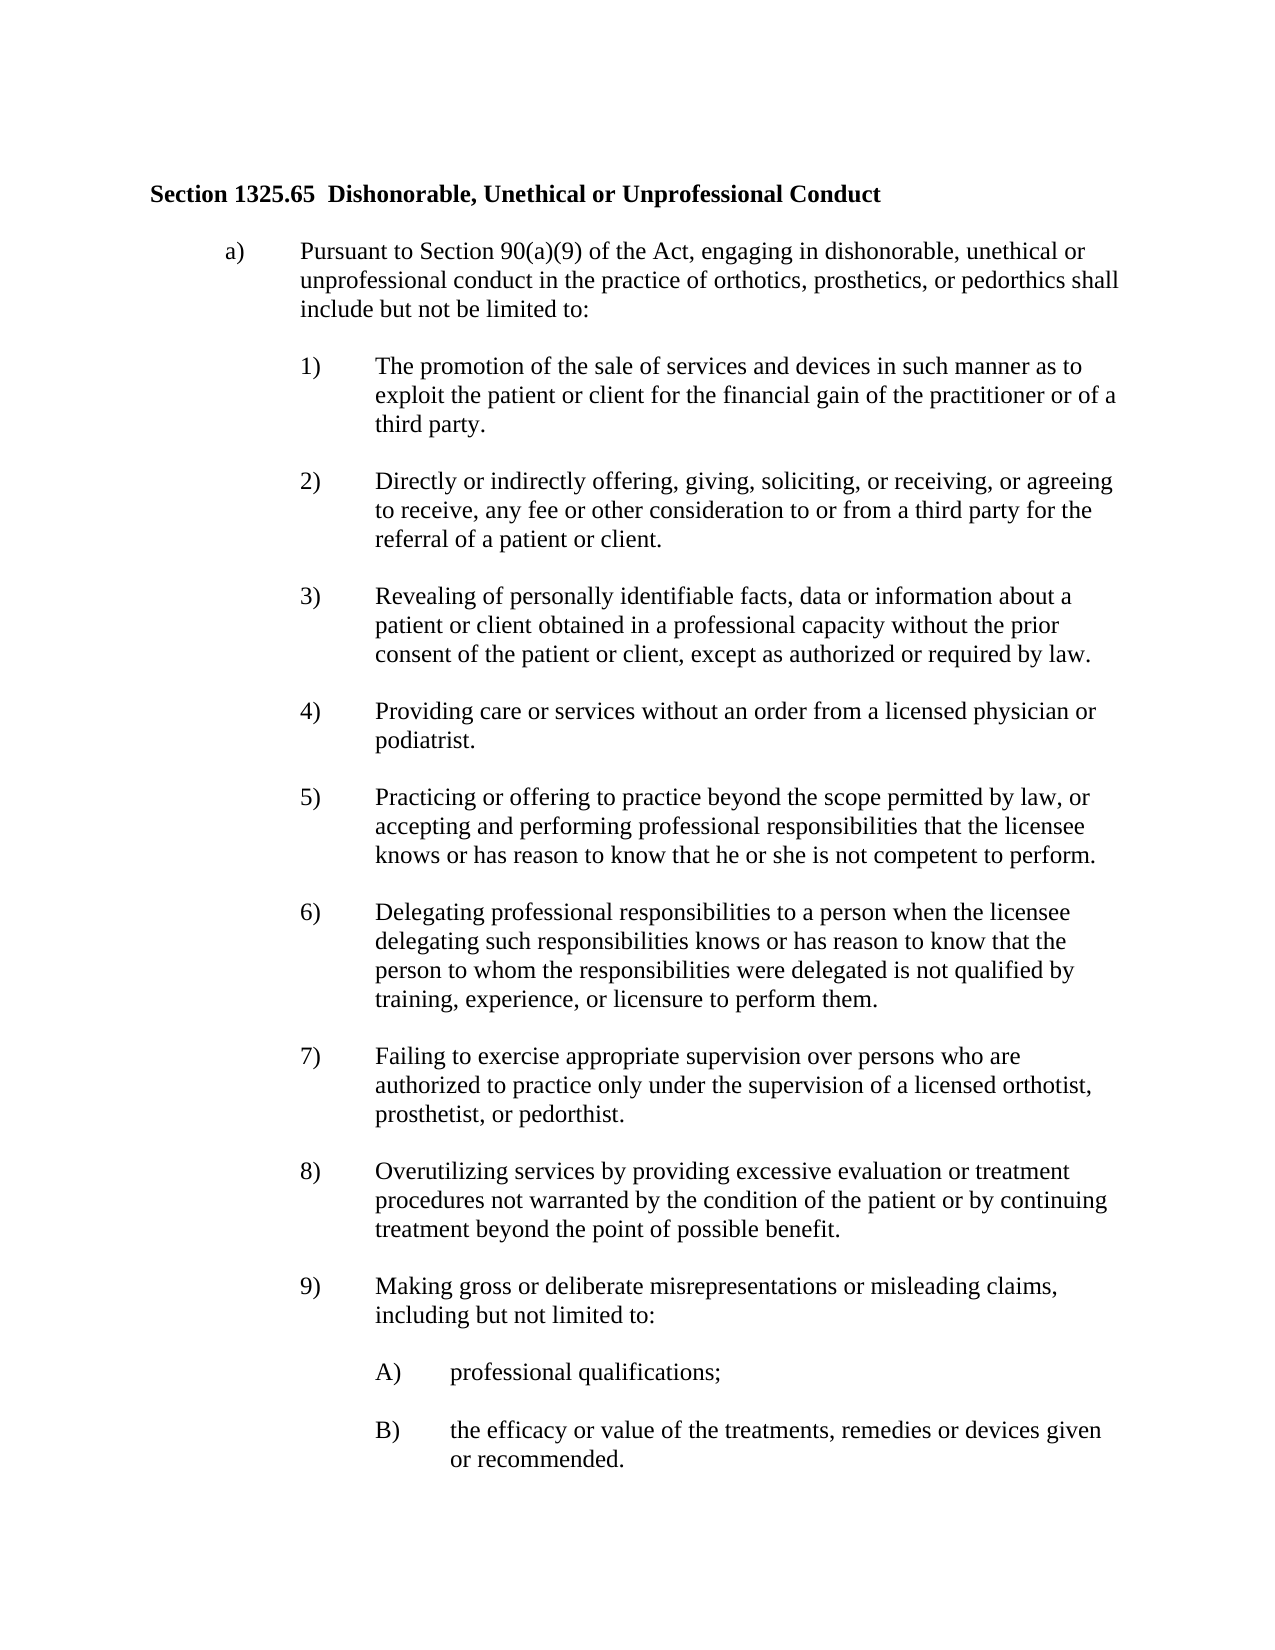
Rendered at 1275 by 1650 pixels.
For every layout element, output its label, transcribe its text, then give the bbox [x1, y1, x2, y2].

text 1) The promotion of the sale of services and devices in such manner as to exploit the patient or client for the financial gain of the practitioner or of a third party. [300, 351, 1125, 437]
text 4) Providing care or services without an order from a licensed physician or podiatrist. [300, 696, 1125, 754]
text B) the efficacy or value of the treatments, remedies or devices given or recommended. [375, 1415, 1125, 1472]
text a) Pursuant to Section 90(a)(9) of the Act, engaging in dishonorable, unethical or unprofessional conduct in the practice of orthotics, prosthetics, or pedorthics shall include but not be limited to: [225, 236, 1125, 322]
text 2) Directly or indirectly offering, giving, soliciting, or receiving, or agreeing to receive, any fee or other consideration to or from a third party for the referral of a patient or client. [300, 466, 1125, 552]
text 5) Practicing or offering to practice beyond the scope permitted by law, or accepting and performing professional responsibilities that the licensee knows or has reason to know that he or she is not competent to perform. [300, 782, 1125, 869]
text 9) Making gross or deliberate misrepresentations or misleading claims, including but not limited to: [300, 1271, 1125, 1329]
text 8) Overutilizing services by providing excessive evaluation or treatment procedures not warranted by the condition of the patient or by continuing treatment beyond the point of possible benefit. [300, 1156, 1125, 1242]
text 3) Revealing of personally identifiable facts, data or information about a patient or client obtained in a professional capacity without the prior consent of the patient or client, except as authorized or required by law. [300, 581, 1125, 667]
text Section 1325.65 Dishonorable, Unethical or Unprofessional Conduct [150, 179, 1125, 207]
text 6) Delegating professional responsibilities to a person when the licensee delegating such responsibilities knows or has reason to know that the person to whom the responsibilities were delegated is not qualified by training, experience, or licensure to perform them. [300, 897, 1125, 1012]
text A) professional qualifications; [375, 1357, 1125, 1386]
text 7) Failing to exercise appropriate supervision over persons who are authorized to practice only under the supervision of a licensed orthotist, prosthetist, or pedorthist. [300, 1041, 1125, 1127]
